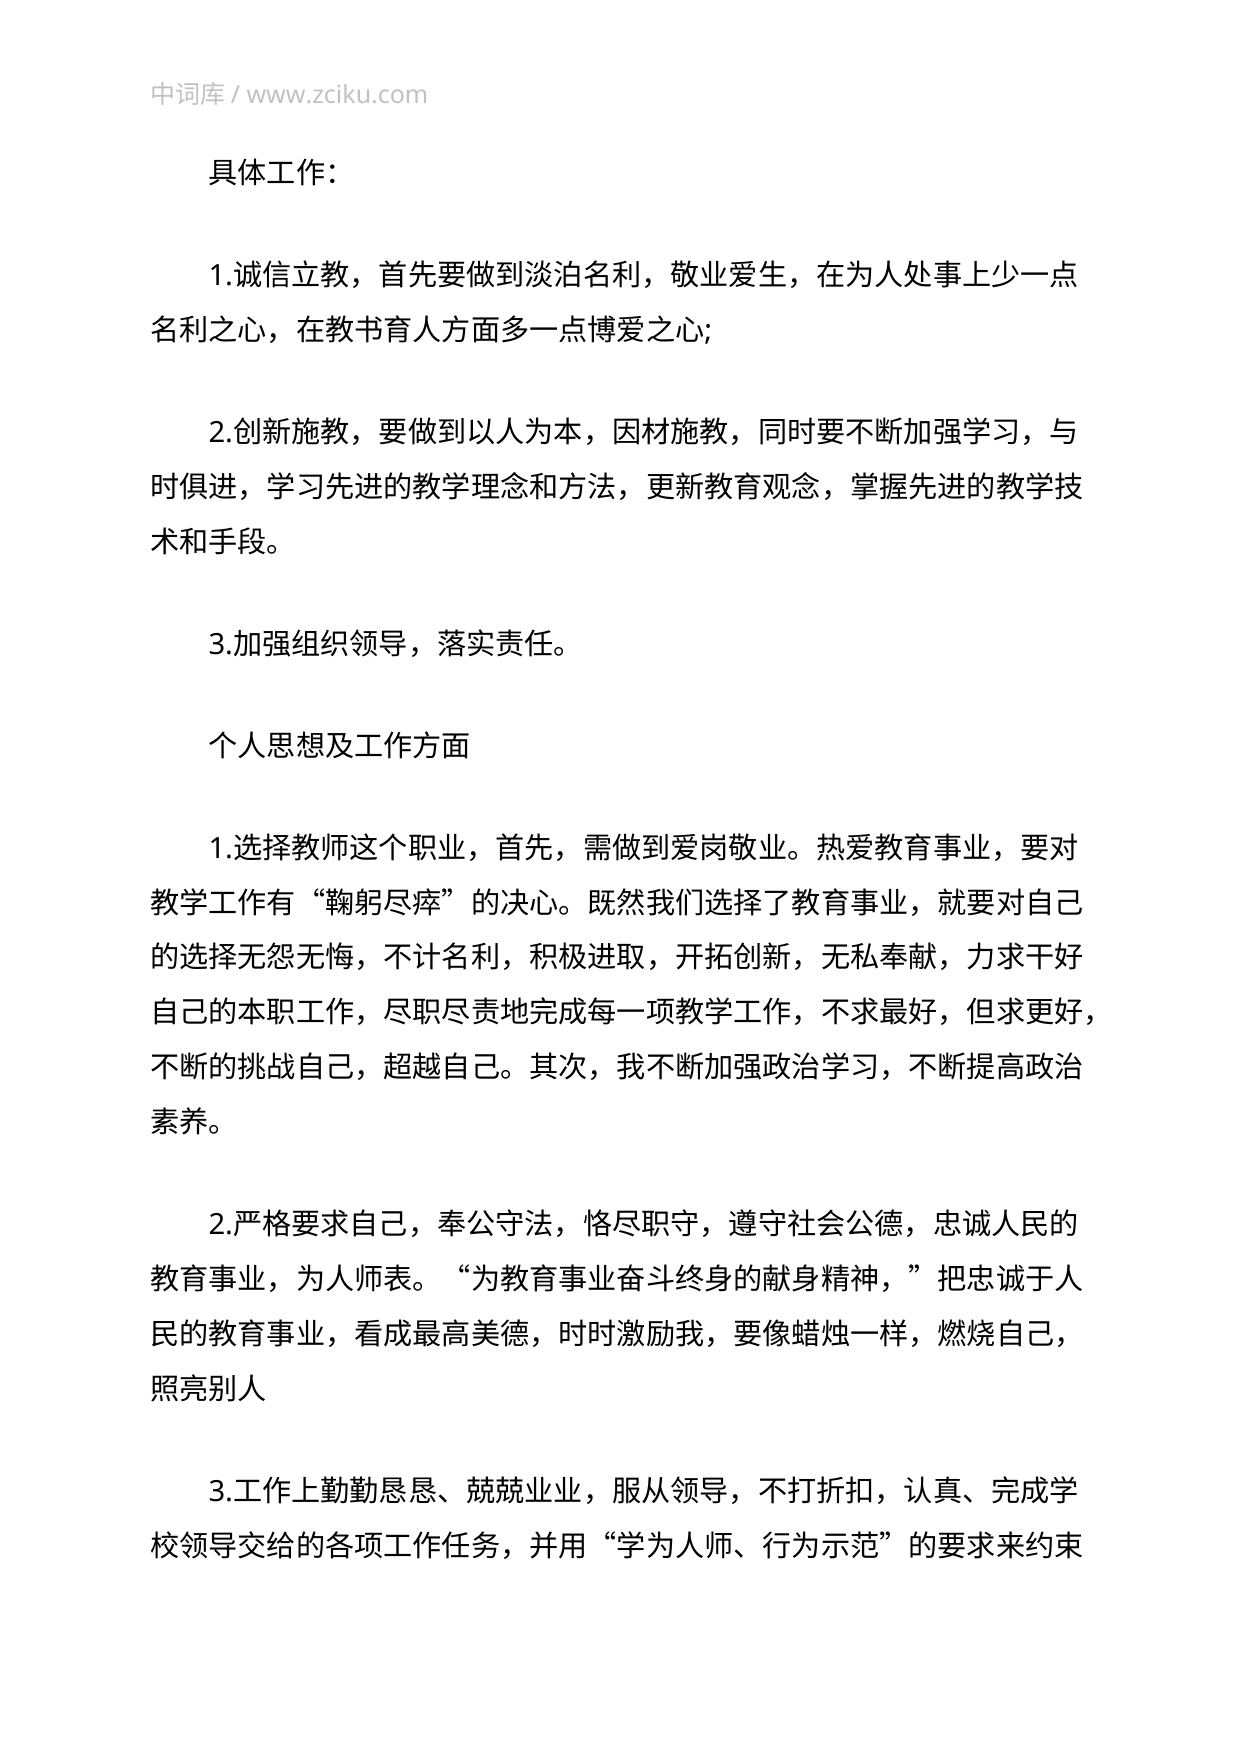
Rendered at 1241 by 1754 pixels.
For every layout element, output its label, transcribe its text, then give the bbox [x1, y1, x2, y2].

text 具体工作： [150, 150, 1090, 192]
text 2.严格要求自己，奉公守法，恪尽职守，遵守社会公德，忠诚人民的教育事业，为人师表。“为教育事业奋斗终身的献身精神，”把忠诚于人民的教育事业，看成最高美德，时时激励我，要像蜡烛一样，燃烧自己，照亮别人 [150, 1201, 1090, 1408]
text 个人思想及工作方面 [150, 722, 1090, 765]
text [150, 1467, 1090, 1564]
text 2.创新施教，要做到以人为本，因材施教，同时要不断加强学习，与时俱进，学习先进的教学理念和方法，更新教育观念，掌握先进的教学技术和手段。 [150, 409, 1090, 561]
text 1.诚信立教，首先要做到淡泊名利，敬业爱生，在为人处事上少一点名利之心，在教书育人方面多一点博爱之心; [150, 252, 1090, 349]
text 3.加强组织领导，落实责任。 [150, 620, 1090, 663]
text 1.选择教师这个职业，首先，需做到爱岗敬业。热爱教育事业，要对教学工作有“鞠躬尽瘁”的决心。既然我们选择了教育事业，就要对自己的选择无怨无悔，不计名利，积极进取，开拓创新，无私奉献，力求干好自己的本职工作，尽职尽责地完成每一项教学工作，不求最好，但求更好，不断的挑战自己，超越自己。其次，我不断加强政治学习，不断提高政治素养。 [150, 824, 1090, 1141]
